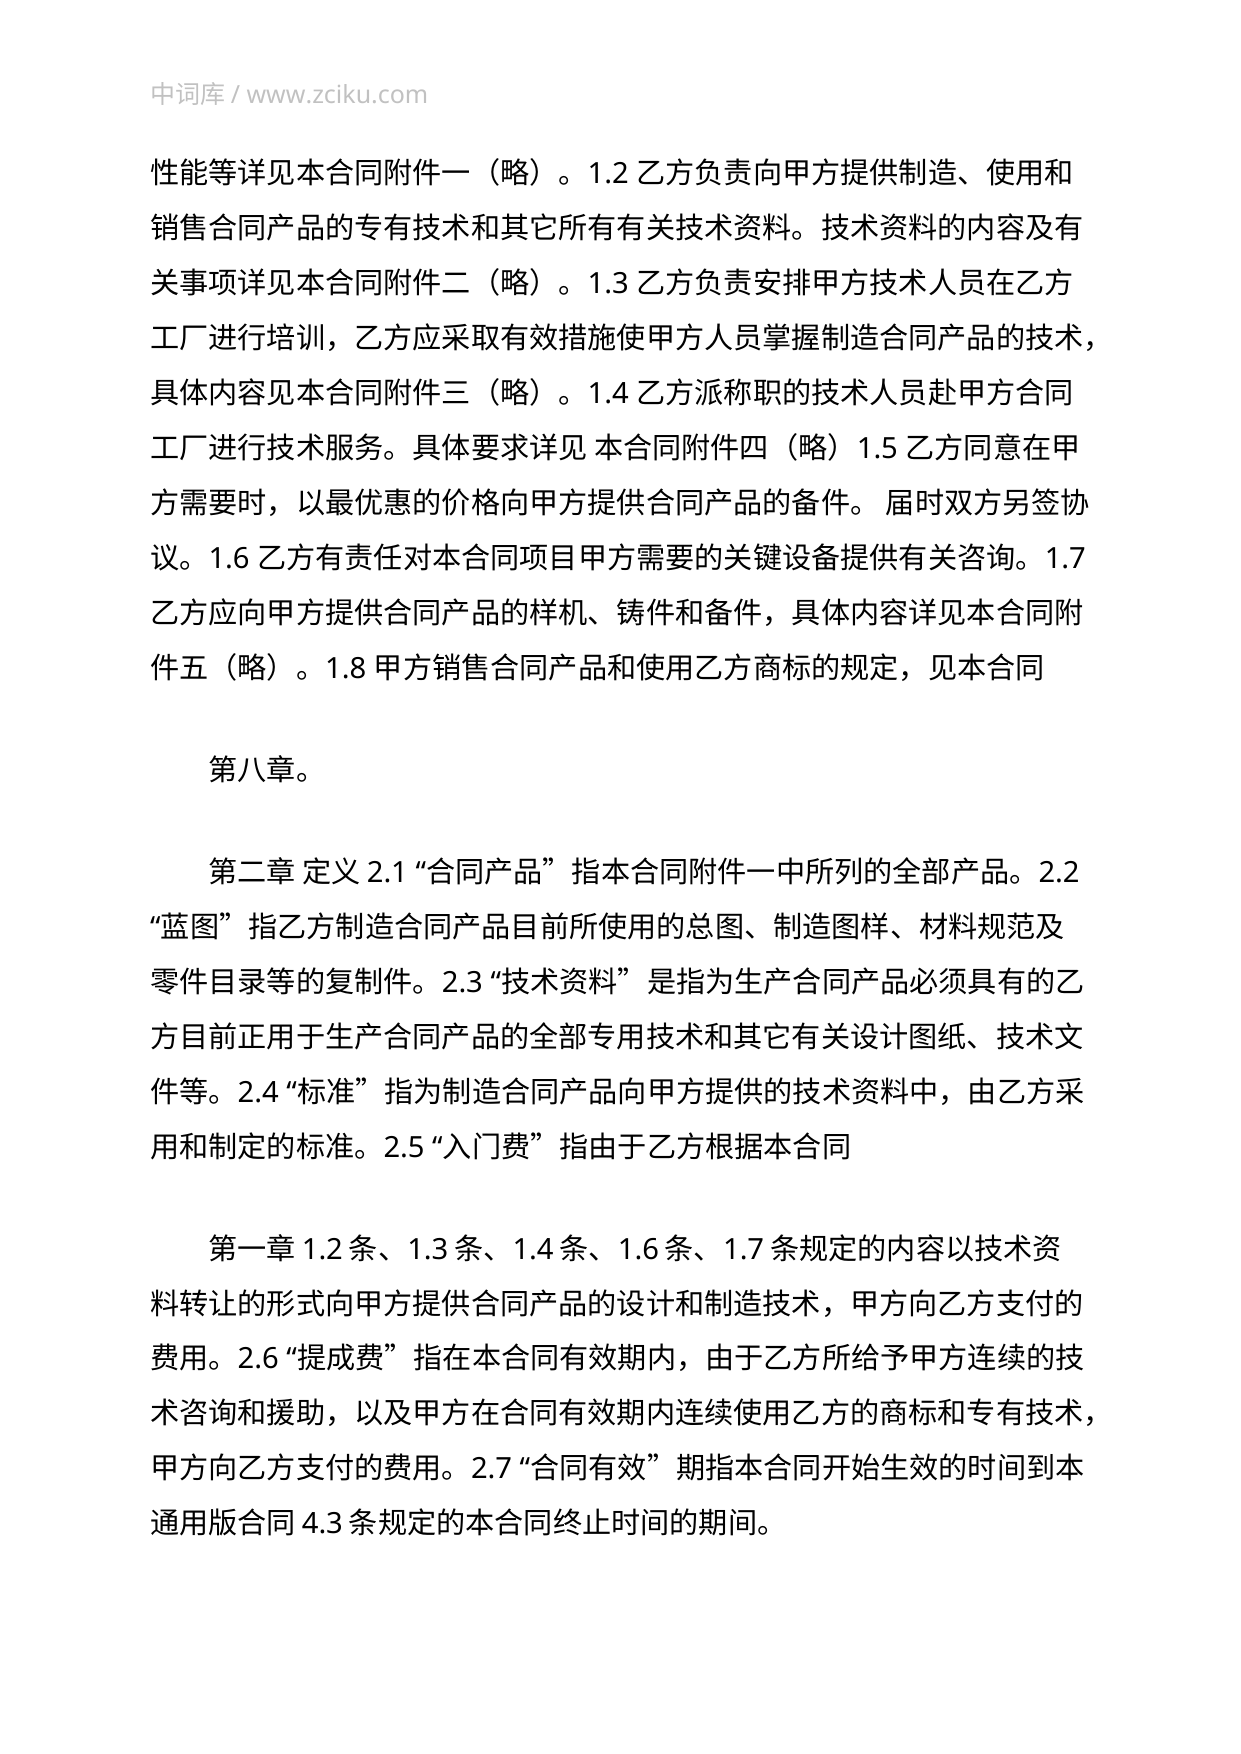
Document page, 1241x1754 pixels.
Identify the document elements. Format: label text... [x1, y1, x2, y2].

text 第八章。 [150, 747, 1090, 789]
text 第一章1.2条、1.3条、1.4条、1.6条、1.7条规定的内容以技术资料转让的形式向甲方提供合同产品的设计和制造技术，甲方向乙方支付的费用。2.6 “提成费”指在本合同有效期内，由于乙方所给予甲方连续的技术咨询和援助，以及甲方在合同有效期内连续使用乙方的商标和专有技术，甲方向乙方支付的费用。2.7 “合同有效”期指本合同开始生效的时间到本通用版合同4.3条规定的本合同终止时间的期间。 [150, 1225, 1090, 1542]
text 第二章 定义2.1 “合同产品”指本合同附件一中所列的全部产品。2.2 “蓝图”指乙方制造合同产品目前所使用的总图、制造图样、材料规范及零件目录等的复制件。2.3 “技术资料”是指为生产合同产品必须具有的乙方目前正用于生产合同产品的全部专用技术和其它有关设计图纸、技术文件等。2.4 “标准”指为制造合同产品向甲方提供的技术资料中，由乙方采用和制定的标准。2.5 “入门费”指由于乙方根据本合同 [150, 848, 1090, 1166]
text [150, 150, 1090, 687]
